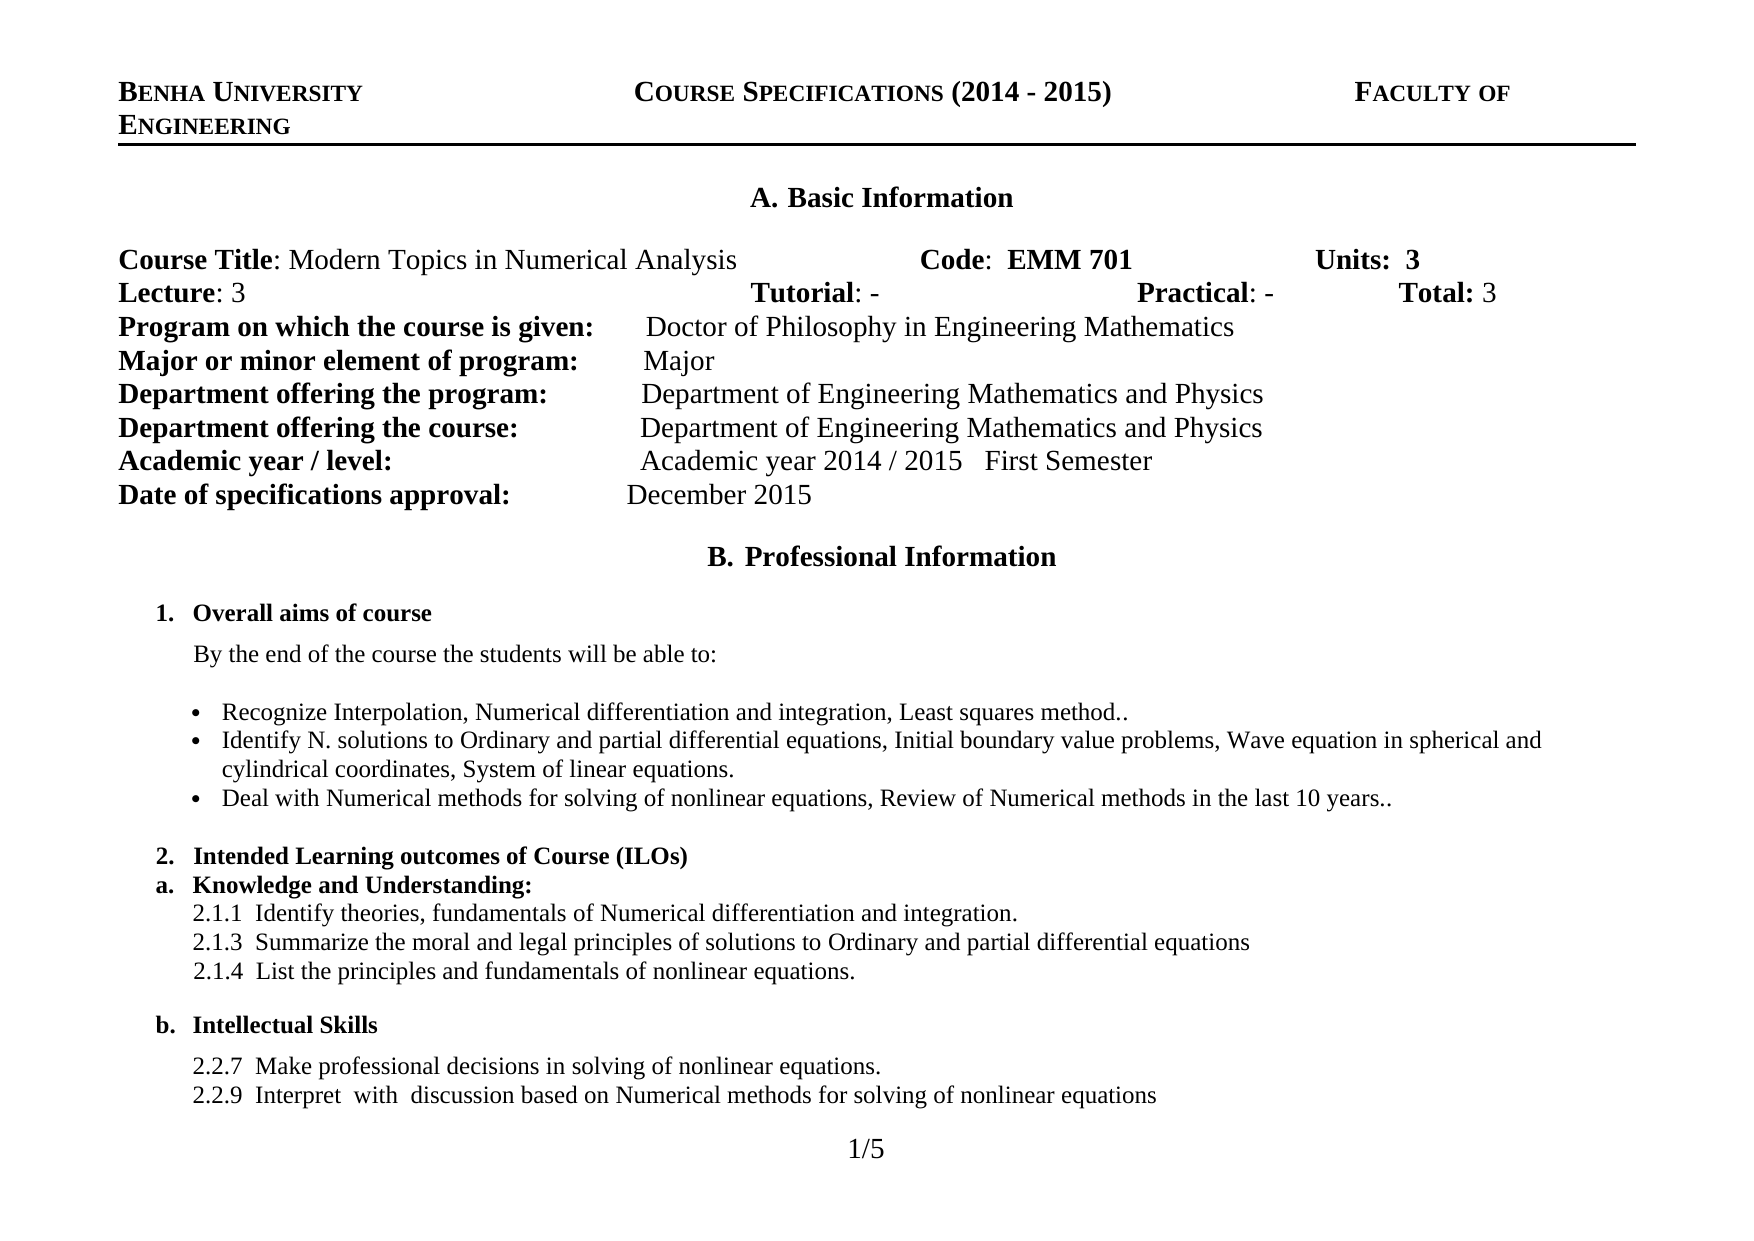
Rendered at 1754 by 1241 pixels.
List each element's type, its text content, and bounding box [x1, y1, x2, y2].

list Basic Information [127, 180, 1636, 213]
text 2.2.7 Make professional decisions in solving of nonlinear equations. [192, 1051, 1636, 1080]
text 2.2.9 Interpret with discussion based on Numerical methods for solving of nonlinear equations [192, 1080, 1636, 1108]
text Course Title: Modern Topics in Numerical Analysis Code: EMM 701 Units: 3 [118, 242, 1636, 276]
text Lecture: 3 Tutorial: - Practical: - Total: 3 [118, 276, 1636, 309]
list Deal with Numerical methods for solving of nonlinear equations, Review of Numerical methods in the last 10 years.. [192, 783, 1636, 812]
text Department offering the program: Department of Engineering Mathematics and Physics [118, 376, 1636, 410]
list Knowledge and Understanding: [155, 870, 1636, 898]
list Intellectual Skills [155, 1010, 1636, 1038]
list Overall aims of course [155, 598, 1636, 626]
text Program on which the course is given: Doctor of Philosophy in Engineering Mathematics [118, 309, 1636, 343]
text Date of specifications approval: December 2015 [118, 477, 1636, 510]
text 2.1.3 Summarize the moral and legal principles of solutions to Ordinary and partial differential equations [192, 927, 1598, 956]
text 2.1.1 Identify theories, fundamentals of Numerical differentiation and integration. [192, 898, 1598, 927]
text Academic year / level: Academic year 2014 / 2015 First Semester [118, 443, 1636, 477]
text 2.1.4 List the principles and fundamentals of nonlinear equations. [118, 956, 1636, 985]
list Identify N. solutions to Ordinary and partial differential equations, Initial boundary value problems, Wave equation in spherical and cylindrical coordinates, System of linear equations. [192, 726, 1636, 783]
list Intended Learning outcomes of Course (ILOs) [156, 841, 1636, 870]
text Department offering the course: Department of Engineering Mathematics and Physics [118, 410, 1636, 443]
text By the end of the course the students will be able to: [118, 639, 1636, 668]
list Recognize Interpolation, Numerical differentiation and integration, Least squares method.. [192, 697, 1636, 726]
text Major or minor element of program: Major [118, 343, 1636, 376]
list Professional Information [127, 539, 1636, 573]
